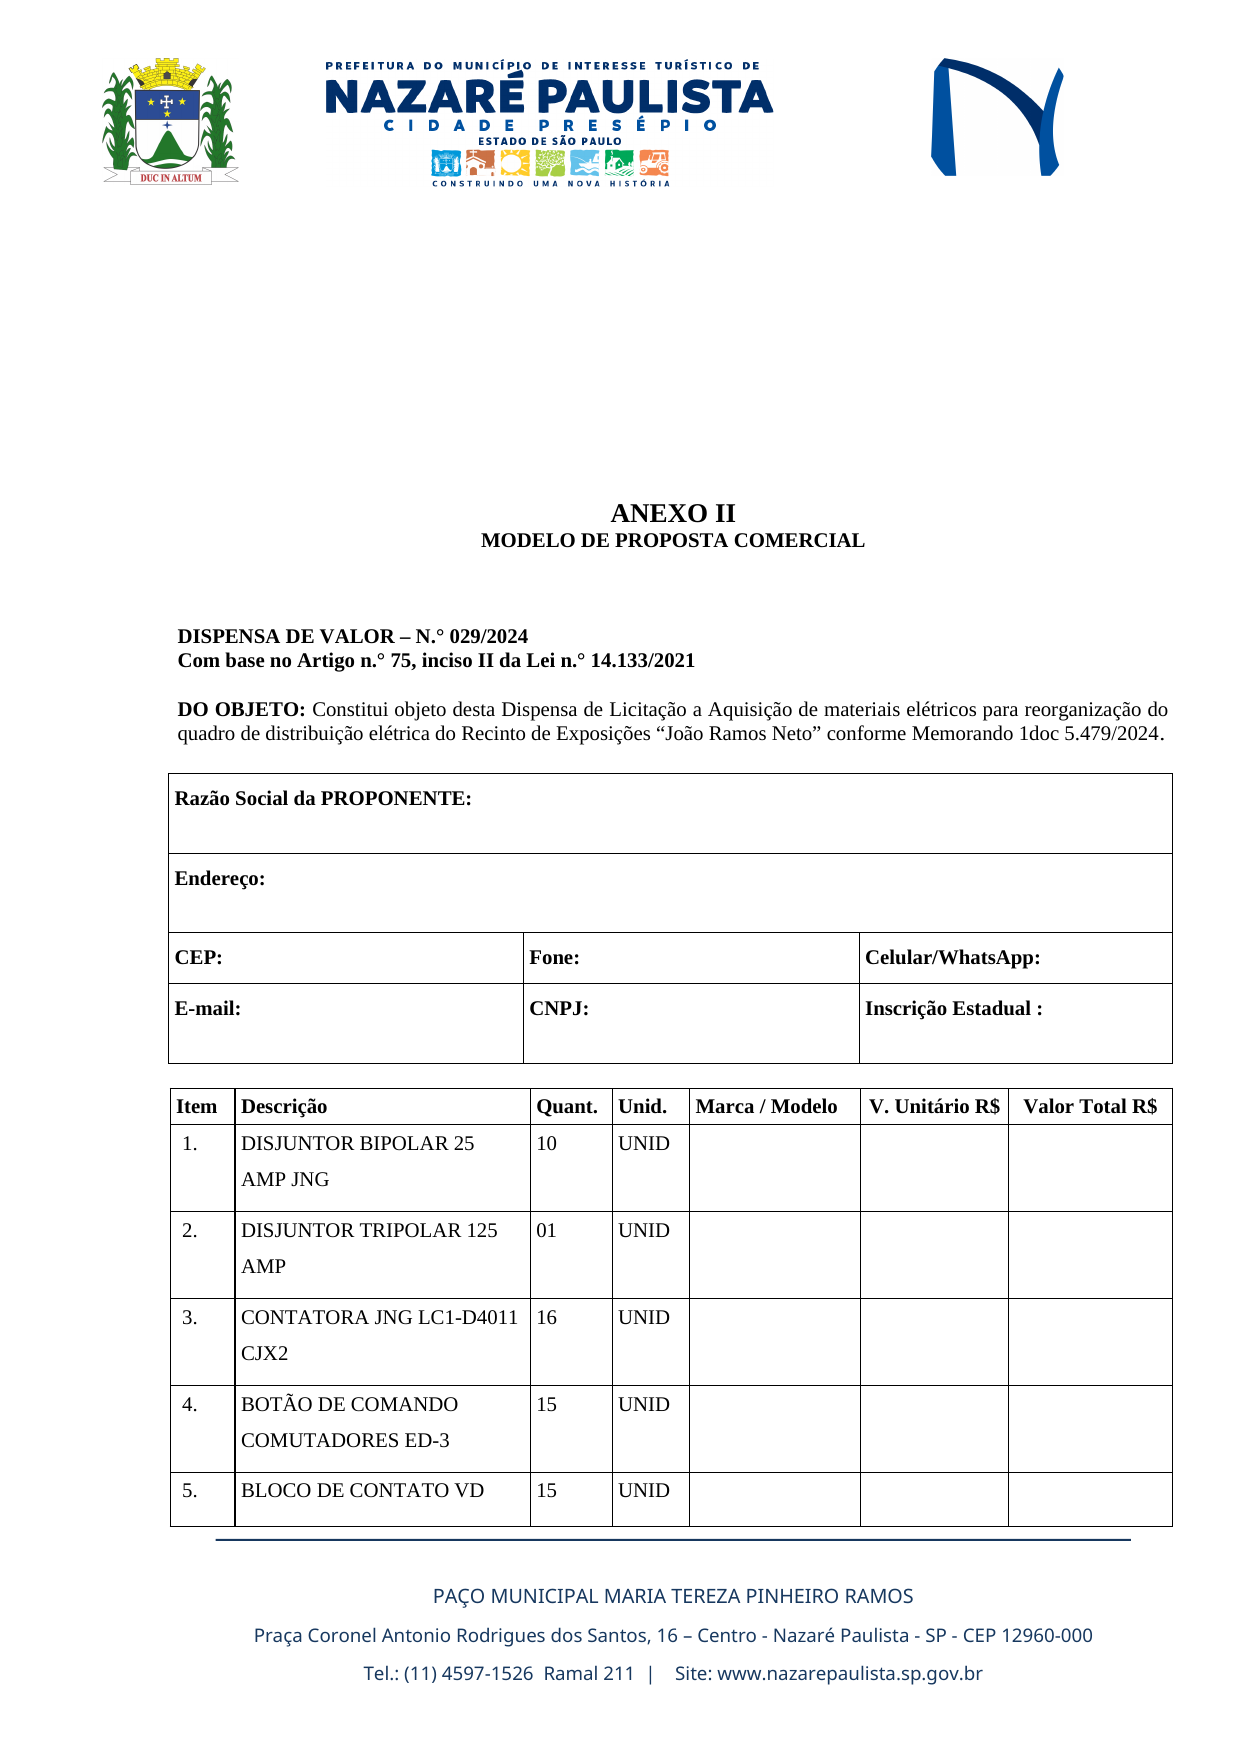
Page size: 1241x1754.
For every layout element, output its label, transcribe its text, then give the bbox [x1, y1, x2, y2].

table_header Item [171, 1089, 234, 1124]
table_cell [1009, 1299, 1172, 1385]
table_cell [1009, 1125, 1172, 1211]
text MODELO DE PROPOSTA COMERCIAL [177, 528, 1169, 552]
table_header Descrição [236, 1089, 530, 1124]
table_cell 10 [531, 1125, 612, 1211]
table_cell 15 [531, 1386, 612, 1472]
text DO OBJETO: Constitui objeto desta Dispensa de Licitação a Aquisição de materiais elétricos para reorganização do quadro de distribuição elétrica do Recinto de Exposições “João Ramos Neto” conforme Memorando 1doc 5.479/2024. [177, 696, 1169, 744]
table_cell [861, 1473, 1008, 1526]
table_cell [861, 1212, 1008, 1298]
table_cell BOTÃO DE COMANDO COMUTADORES ED-3 [236, 1386, 530, 1472]
picture [326, 59, 774, 187]
picture [102, 58, 239, 185]
table_cell [171, 1473, 234, 1526]
table_cell CNPJ: [524, 984, 859, 1062]
picture [931, 58, 1064, 176]
table_cell [1009, 1386, 1172, 1472]
table_header Unid. [613, 1089, 689, 1124]
table_cell 01 [531, 1212, 612, 1298]
table_header Quant. [531, 1089, 612, 1124]
text Com base no Artigo n.° 75, inciso II da Lei n.° 14.133/2021 [177, 648, 1169, 672]
table_header Valor Total R$ [1009, 1089, 1172, 1124]
table_cell [690, 1125, 860, 1211]
table_cell UNID [613, 1212, 689, 1298]
table_cell [171, 1299, 234, 1385]
table_cell UNID [613, 1299, 689, 1385]
table_cell BLOCO DE CONTATO VD ZB2-B101 [236, 1473, 530, 1526]
table_header V. Unitário R$ [861, 1089, 1008, 1124]
table_cell Endereço: [169, 854, 1172, 932]
table_cell UNID [613, 1473, 689, 1526]
text DISPENSA DE VALOR – N.° 029/2024 [177, 624, 1169, 648]
table_cell CONTATORA JNG LC1-D4011 CJX2 [236, 1299, 530, 1385]
table_cell UNID [613, 1386, 689, 1472]
table_cell [861, 1125, 1008, 1211]
table_cell [171, 1386, 234, 1472]
table_cell DISJUNTOR BIPOLAR 25 AMP JNG [236, 1125, 530, 1211]
table_cell Celular/WhatsApp: [860, 933, 1172, 983]
table_cell [861, 1299, 1008, 1385]
table_cell [690, 1299, 860, 1385]
table_cell [690, 1473, 860, 1526]
table_cell [1009, 1212, 1172, 1298]
table_cell [1009, 1473, 1172, 1526]
table_cell Fone: [524, 933, 859, 983]
table_cell [861, 1386, 1008, 1472]
table_cell DISJUNTOR TRIPOLAR 125 AMP [236, 1212, 530, 1298]
table_cell 16 [531, 1299, 612, 1385]
table_cell Inscrição Estadual : [860, 984, 1172, 1062]
table_cell [690, 1386, 860, 1472]
table_cell UNID [613, 1125, 689, 1211]
table_header Marca / Modelo [690, 1089, 860, 1124]
table_header Razão Social da PROPONENTE: [169, 774, 1172, 853]
table_cell E-mail: [169, 984, 523, 1062]
text ANEXO II [177, 497, 1169, 528]
table_cell [690, 1212, 860, 1298]
table_cell 15 [531, 1473, 612, 1526]
table_cell CEP: [169, 933, 523, 983]
table_cell [171, 1125, 234, 1211]
table_cell [171, 1212, 234, 1298]
